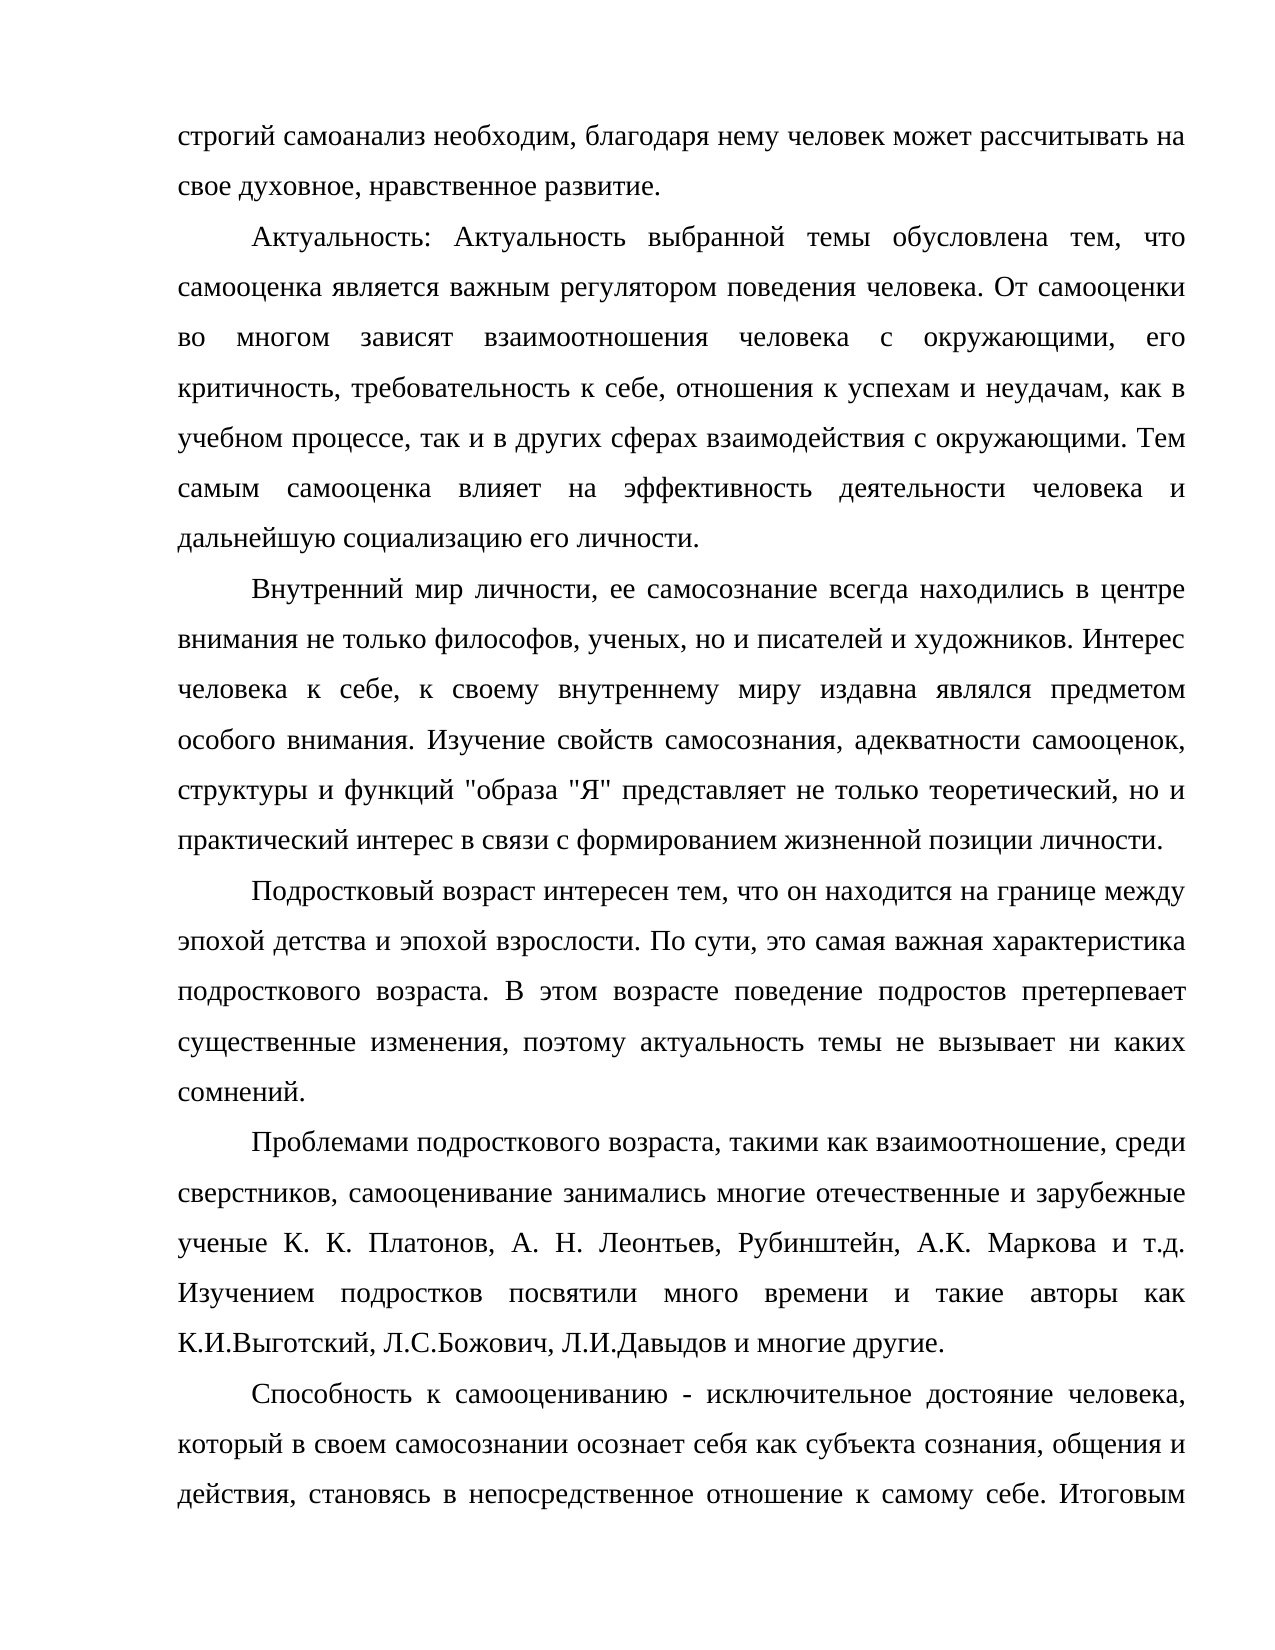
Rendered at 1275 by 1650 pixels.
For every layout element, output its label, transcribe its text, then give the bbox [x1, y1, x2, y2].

text Подростковый возраст интересен тем, что он находится на границе между эпохой детства и эпохой взрослости. По сути, это самая важная характеристика подросткового возраста. В этом возрасте поведение подростов претерпевает существенные изменения, поэтому актуальность темы не вызывает ни каких сомнений. [177, 873, 1186, 1108]
text Проблемами подросткового возраста, такими как взаимоотношение, среди сверстников, самооценивание занимались многие отечественные и зарубежные ученые К. К. Платонов, А. Н. Леонтьев, Рубинштейн, А.К. Маркова и т.д. Изучением подростков посвятили много времени и такие авторы как К.И.Выготский, Л.С.Божович, Л.И.Давыдов и многие другие. [177, 1124, 1186, 1359]
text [177, 1376, 1186, 1510]
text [177, 118, 1186, 202]
text Актуальность: Актуальность выбранной темы обусловлена тем, что самооценка является важным регулятором поведения человека. От самооценки во многом зависят взаимоотношения человека с окружающими, его критичность, требовательность к себе, отношения к успехам и неудачам, как в учебном процессе, так и в других сферах взаимодействия с окружающими. Тем самым самооценка влияет на эффективность деятельности человека и дальнейшую социализацию его личности. [177, 219, 1186, 554]
text Внутренний мир личности, ее самосознание всегда находились в центре внимания не только философов, ученых, но и писателей и художников. Интерес человека к себе, к своему внутреннему миру издавна являлся предметом особого внимания. Изучение свойств самосознания, адекватности самооценок, структуры и функций "образа "Я" представляет не только теоретический, но и практический интерес в связи с формированием жизненной позиции личности. [177, 571, 1186, 856]
